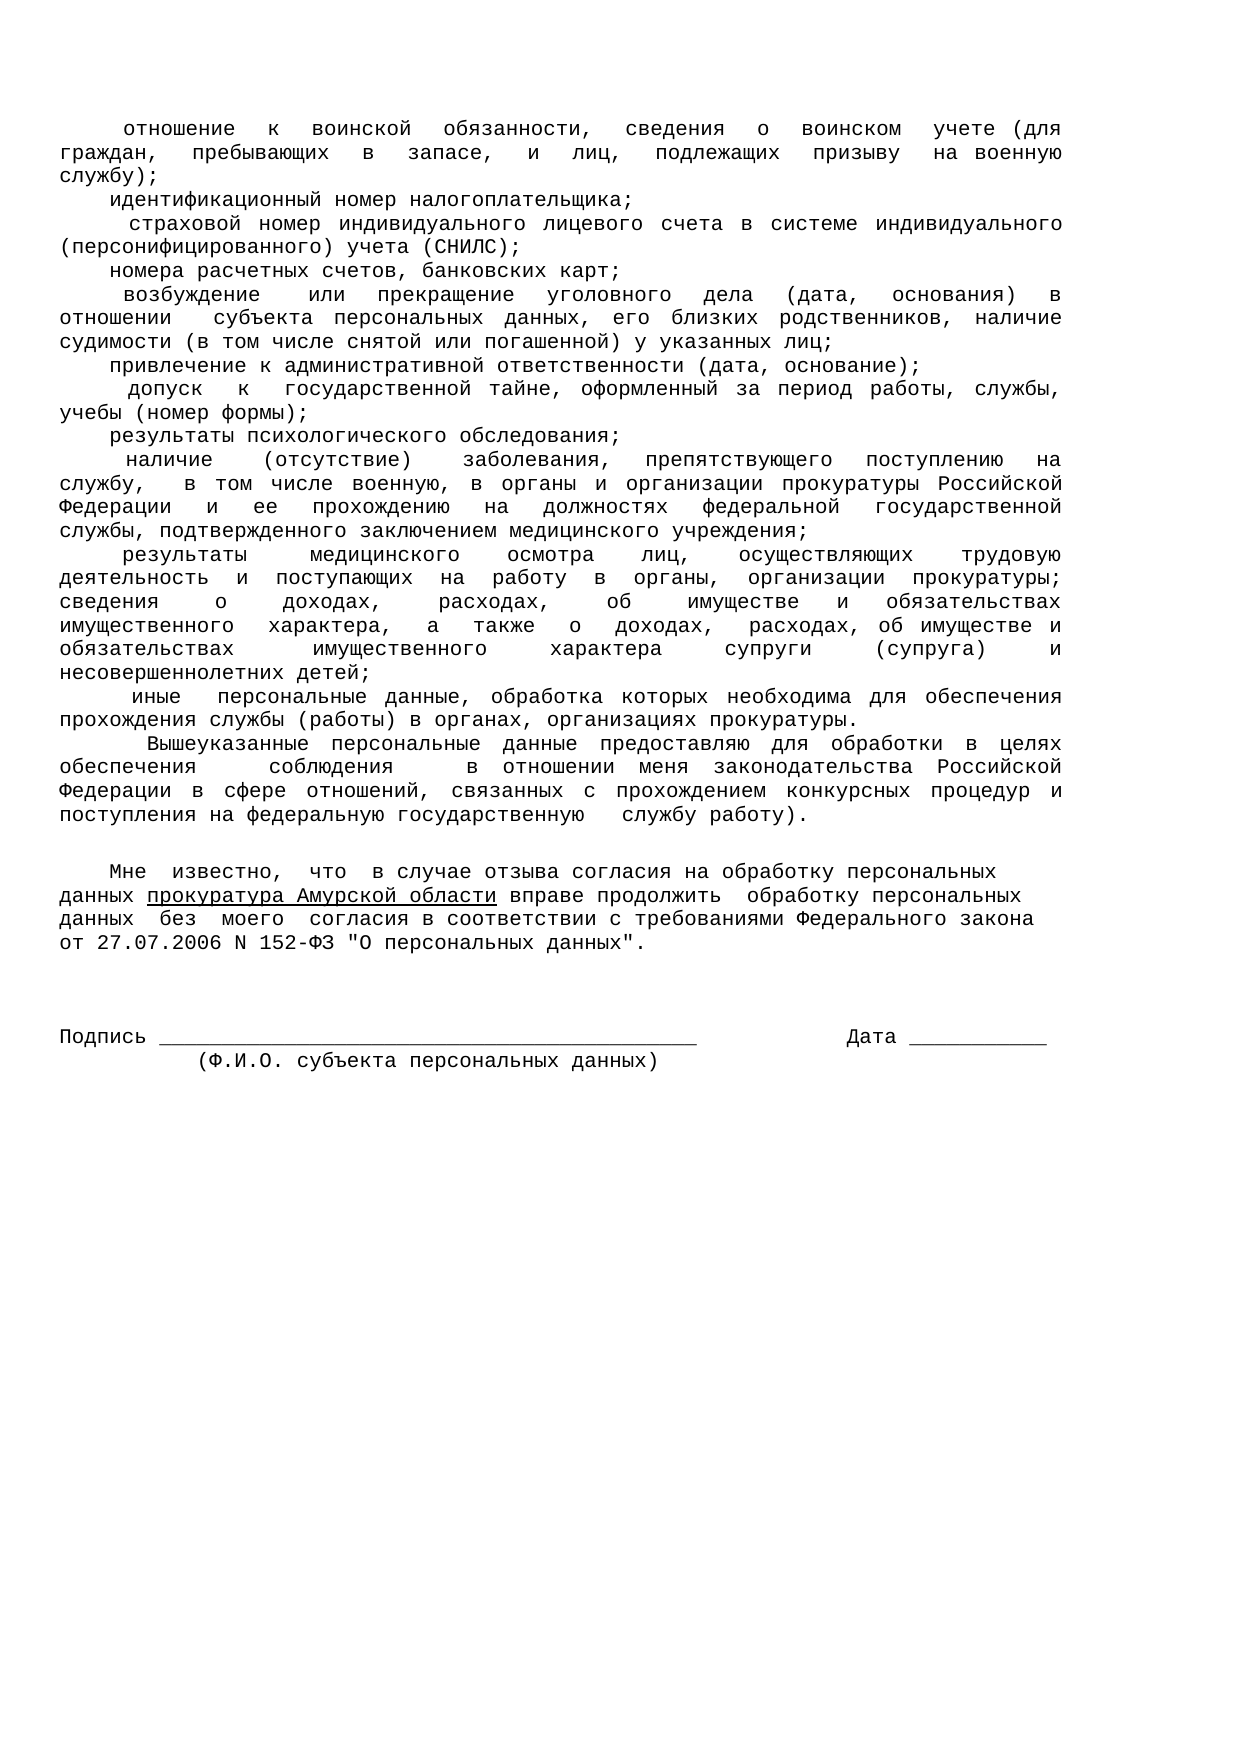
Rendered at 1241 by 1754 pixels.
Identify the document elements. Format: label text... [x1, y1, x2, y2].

text допуск к государственной тайне, оформленный за период работы, службы, учебы (номер формы); [59, 378, 1063, 426]
text Подпись ___________________________________________ Дата ___________ [59, 1027, 1063, 1050]
text иные персональные данные, обработка которых необходима для обеспечения прохождения службы (работы) в органах, организациях прокуратуры. [59, 686, 1063, 733]
text страховой номер индивидуального лицевого счета в системе индивидуального (персонифицированного) учета (СНИЛС); [59, 213, 1063, 260]
text (Ф.И.О. субъекта персональных данных) [59, 1050, 1063, 1074]
text привлечение к административной ответственности (дата, основание); [59, 354, 1063, 378]
text идентификационный номер налогоплательщика; [59, 189, 1063, 213]
text результаты психологического обследования; [59, 426, 1063, 449]
text отношение к воинской обязанности, сведения о воинском учете (для граждан, пребывающих в запасе, и лиц, подлежащих призыву на военную службу); [59, 118, 1063, 189]
text возбуждение или прекращение уголовного дела (дата, основания) в отношении субъекта персональных данных, его близких родственников, наличие судимости (в том числе снятой или погашенной) у указанных лиц; [59, 284, 1063, 354]
text Вышеуказанные персональные данные предоставляю для обработки в целях обеспечения соблюдения в отношении меня законодательства Российской Федерации в сфере отношений, связанных с прохождением конкурсных процедур и поступления на федеральную государственную службу работу). [59, 733, 1063, 827]
text номера расчетных счетов, банковских карт; [59, 260, 1063, 284]
text Мне известно, что в случае отзыва согласия на обработку персональных данных прокуратура Амурской области вправе продолжить обработку персональных данных без моего согласия в соответствии с требованиями Федерального закона от 27.07.2006 N 152-ФЗ "О персональных данных". [59, 861, 1063, 956]
text результаты медицинского осмотра лиц, осуществляющих трудовую деятельность и поступающих на работу в органы, организации прокуратуры; сведения о доходах, расходах, об имуществе и обязательствах имущественного характера, а также о доходах, расходах, об имуществе и обязательствах имущественного характера супруги (супруга) и несовершеннолетних детей; [59, 544, 1063, 686]
text наличие (отсутствие) заболевания, препятствующего поступлению на службу, в том числе военную, в органы и организации прокуратуры Российской Федерации и ее прохождению на должностях федеральной государственной службы, подтвержденного заключением медицинского учреждения; [59, 449, 1063, 544]
